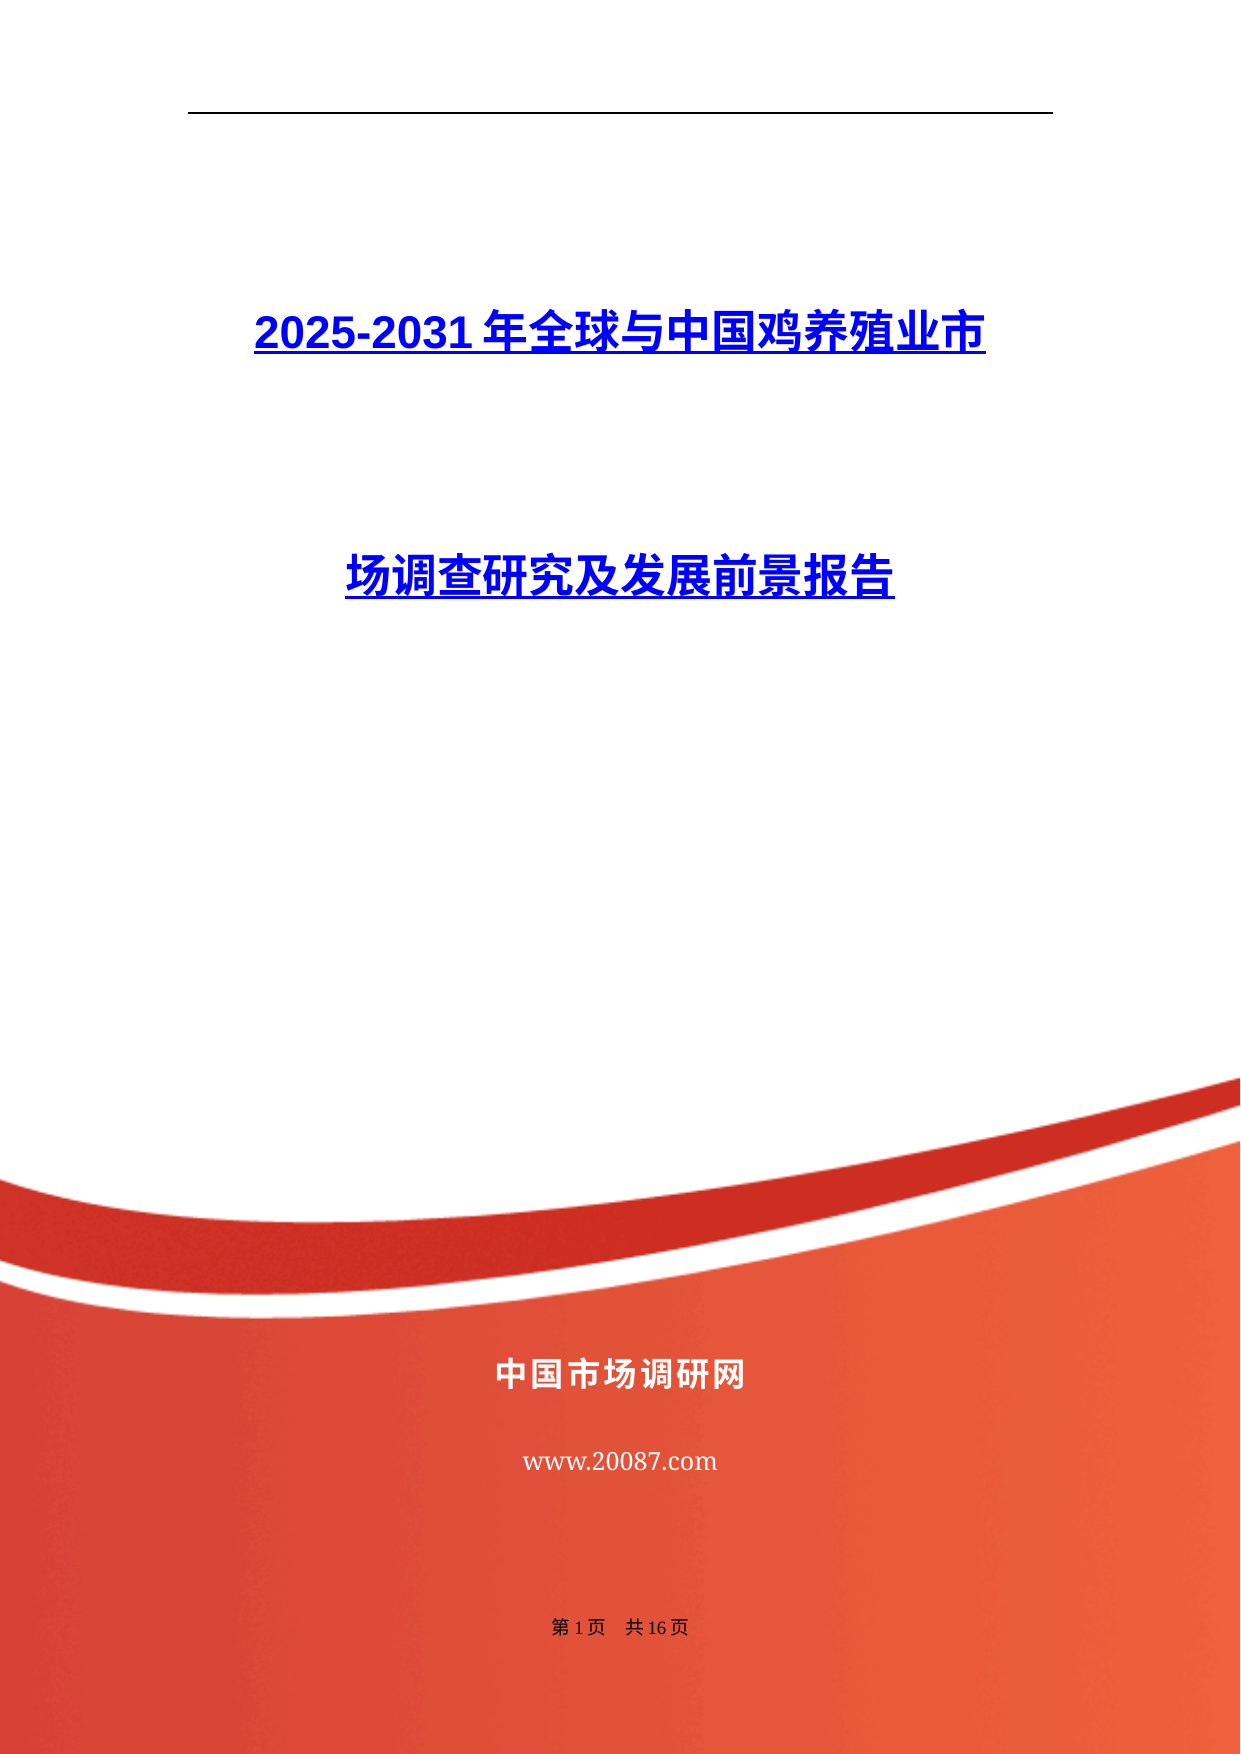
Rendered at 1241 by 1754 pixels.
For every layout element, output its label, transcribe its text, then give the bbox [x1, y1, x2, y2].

text www.20087.com [187, 1428, 1053, 1493]
table_header 2025-2031年全球与中国鸡养殖业市场调查研究及发展前景报告 [188, 207, 1053, 773]
picture [0, 1006, 1241, 1754]
subtitle 中国市场调研网 [187, 1339, 1053, 1404]
